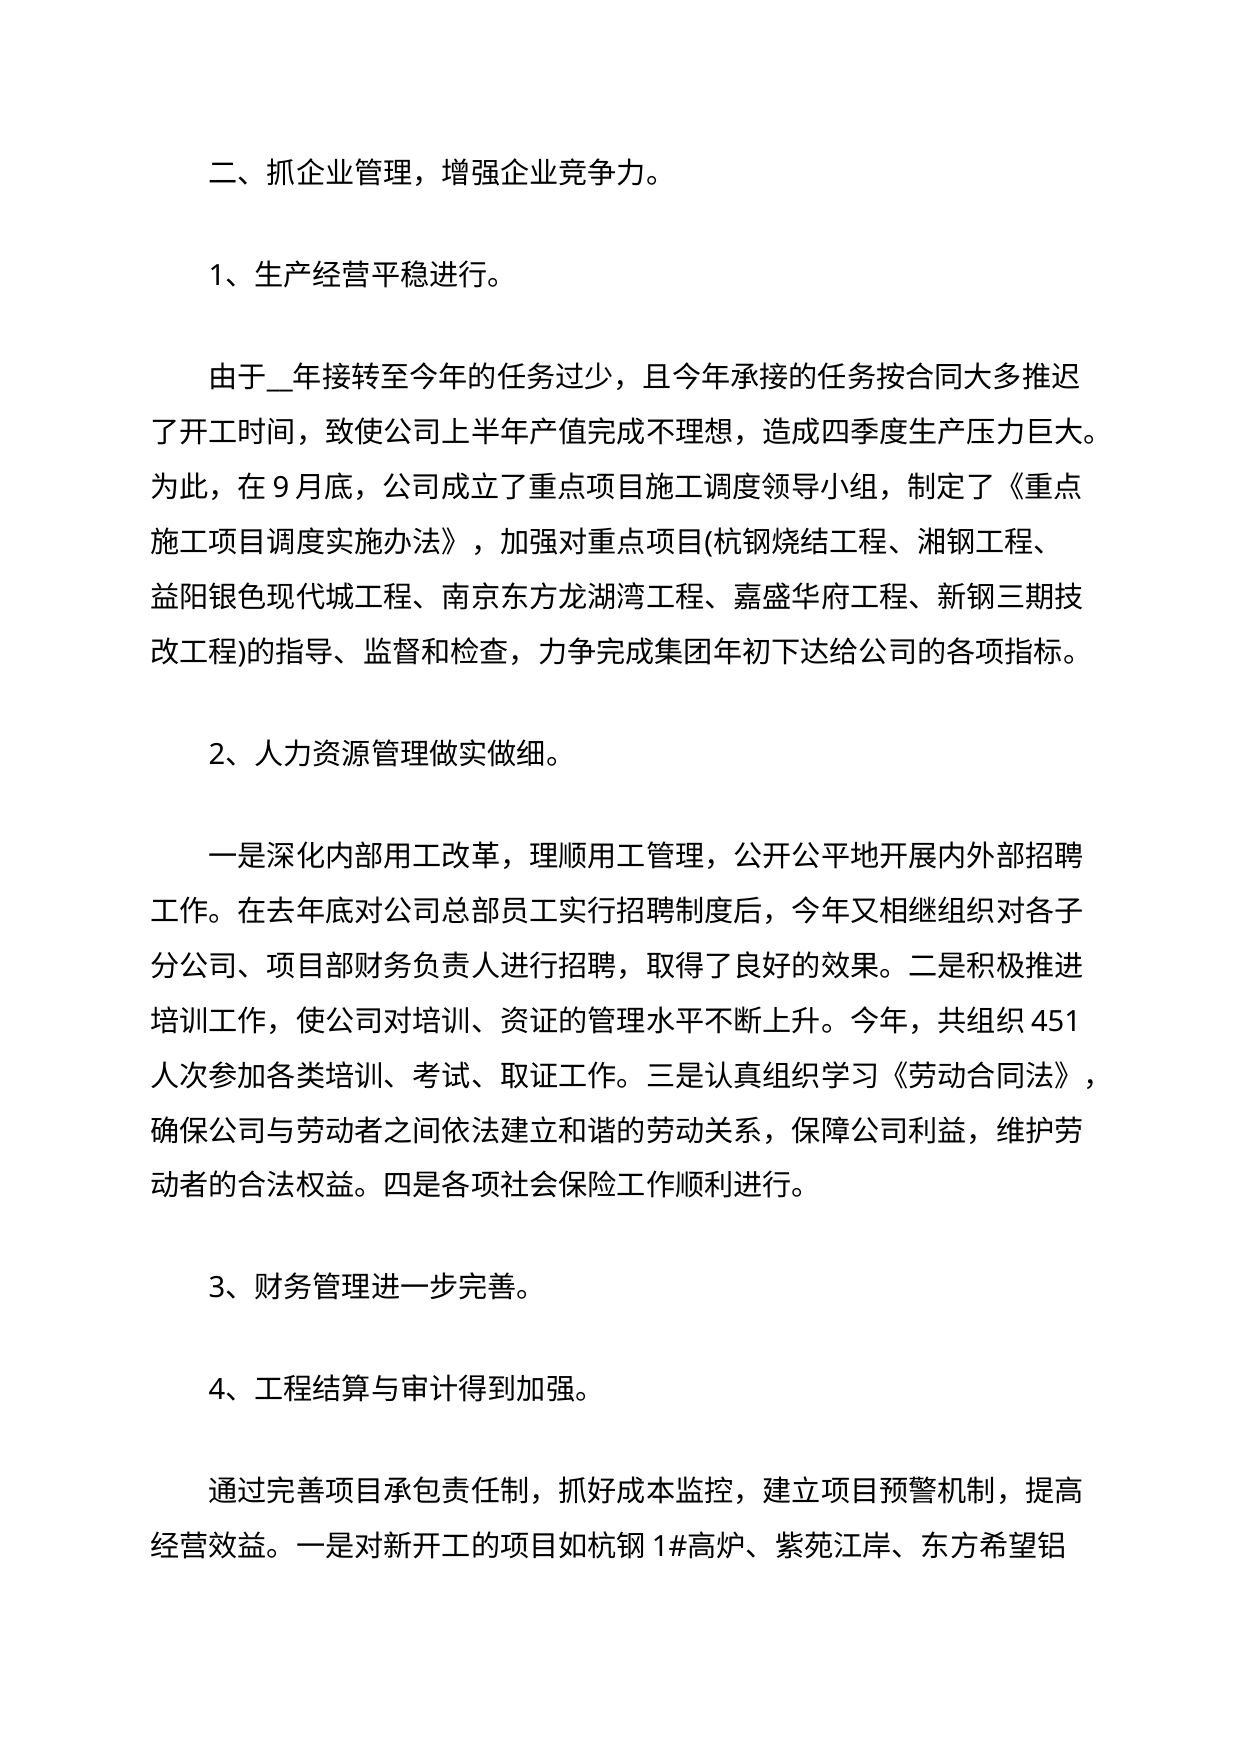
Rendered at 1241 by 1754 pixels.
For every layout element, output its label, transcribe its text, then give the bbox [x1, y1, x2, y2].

text 1、生产经营平稳进行。 [150, 252, 1090, 294]
text 4、工程结算与审计得到加强。 [150, 1366, 1090, 1408]
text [150, 1468, 1090, 1565]
text 由于__年接转至今年的任务过少，且今年承接的任务按合同大多推迟了开工时间，致使公司上半年产值完成不理想，造成四季度生产压力巨大。为此，在9月底，公司成立了重点项目施工调度领导小组，制定了《重点施工项目调度实施办法》，加强对重点项目(杭钢烧结工程、湘钢工程、益阳银色现代城工程、南京东方龙湖湾工程、嘉盛华府工程、新钢三期技改工程)的指导、监督和检查，力争完成集团年初下达给公司的各项指标。 [150, 354, 1090, 671]
text 2、人力资源管理做实做细。 [150, 731, 1090, 773]
text 一是深化内部用工改革，理顺用工管理，公开公平地开展内外部招聘工作。在去年底对公司总部员工实行招聘制度后，今年又相继组织对各子分公司、项目部财务负责人进行招聘，取得了良好的效果。二是积极推进培训工作，使公司对培训、资证的管理水平不断上升。今年，共组织451人次参加各类培训、考试、取证工作。三是认真组织学习《劳动合同法》，确保公司与劳动者之间依法建立和谐的劳动关系，保障公司利益，维护劳动者的合法权益。四是各项社会保险工作顺利进行。 [150, 832, 1090, 1204]
text 3、财务管理进一步完善。 [150, 1264, 1090, 1306]
text 二、抓企业管理，增强企业竞争力。 [150, 150, 1090, 192]
